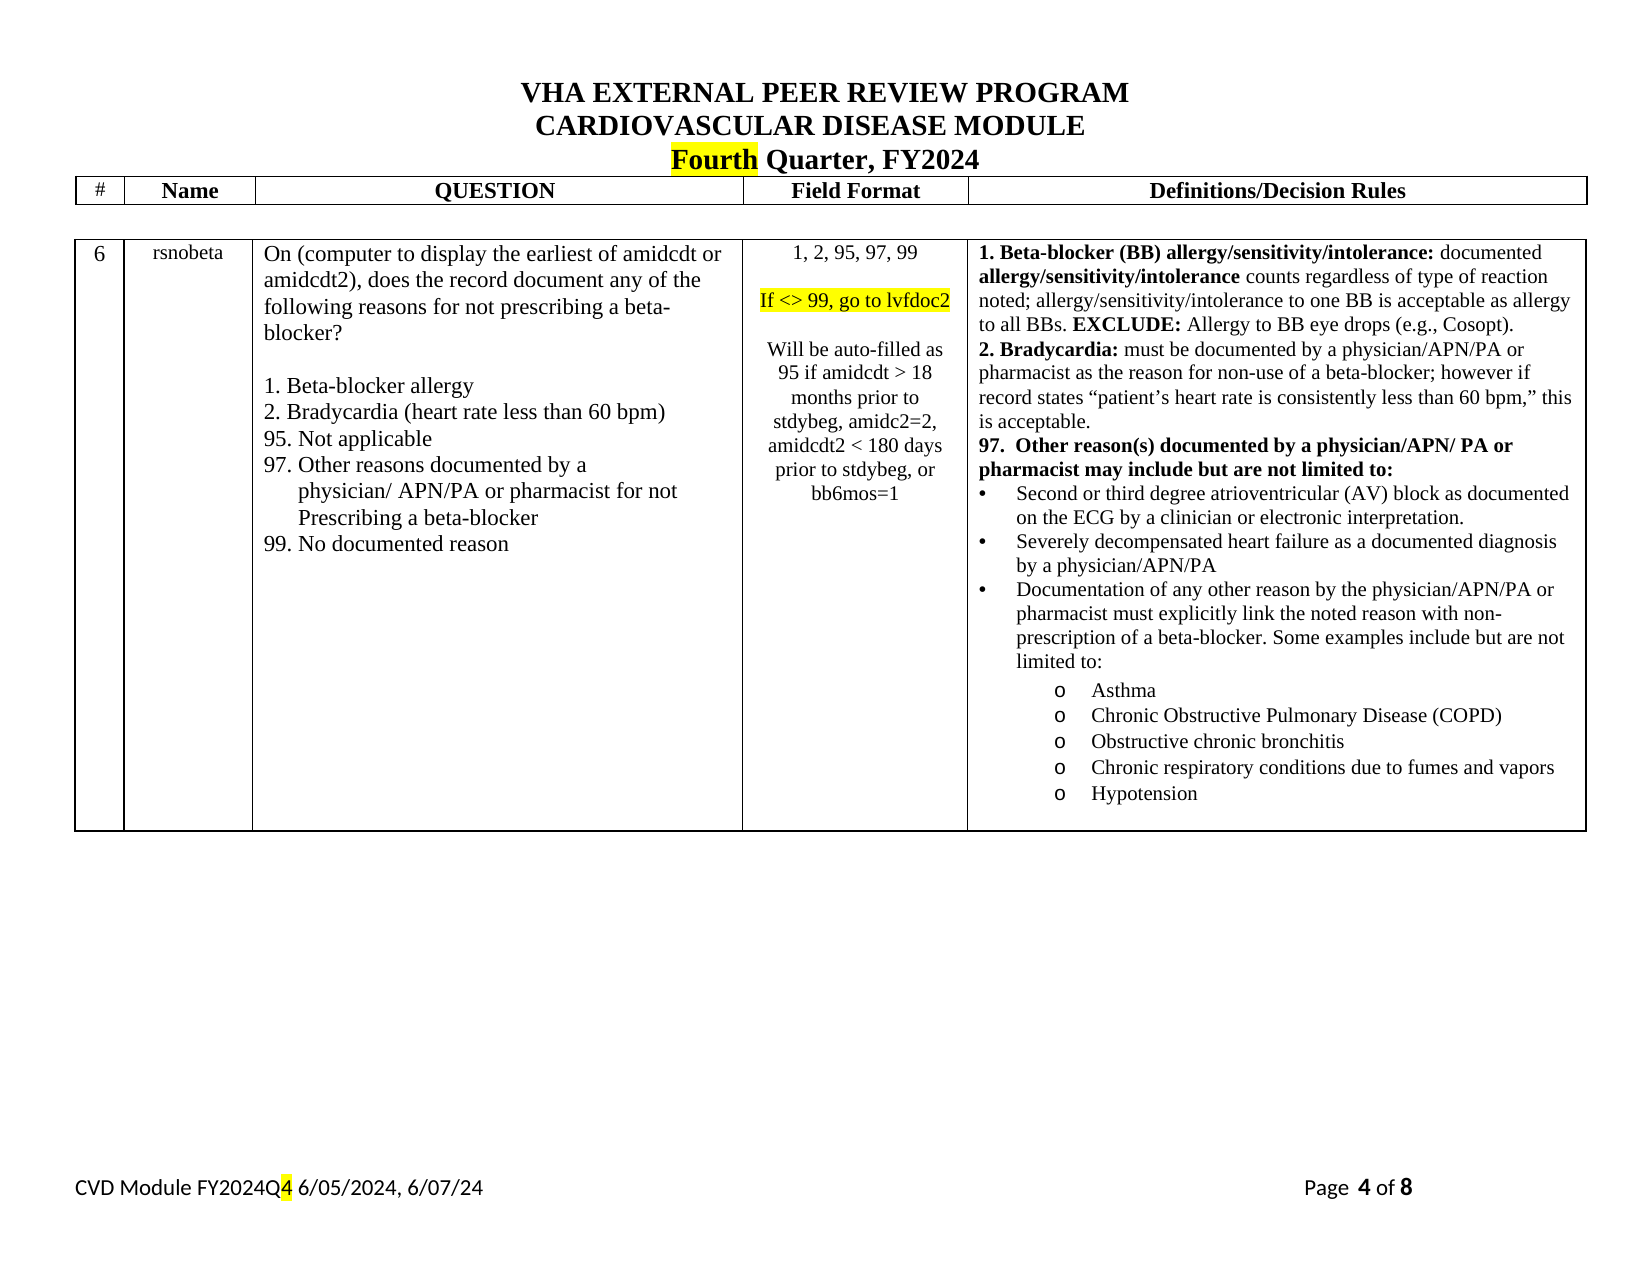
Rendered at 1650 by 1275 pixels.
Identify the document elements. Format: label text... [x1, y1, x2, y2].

table_header 1. Beta-blocker (BB) allergy/sensitivity/intolerance: documented allergy/sensitivity/intolerance counts regardless of type of reaction noted; allergy/sensitivity/intolerance to one BB is acceptable as allergy to all BBs. EXCLUDE: Allergy to BB eye drops (e.g., Cosopt). 2. Bradycardia: must be documented by a physician/APN/PA or pharmacist as the reason for non-use of a beta-blocker; however if record states “patient’s heart rate is consistently less than 60 bpm,” this is acceptable. 97. Other reason(s) documented by a physician/APN/ PA or pharmacist may include but are not limited to: Second or third degree atrioventricular (AV) block as documented on the ECG by a clinician or electronic interpretation. Severely decompensated heart failure as a documented diagnosis by a physician/APN/PA Documentation of any other reason by the physician/APN/PA or pharmacist must explicitly link the noted reason with non-prescription of a beta-blocker. Some examples include but are not limited to: Asthma Chronic Obstructive Pulmonary Disease (COPD) Obstructive chronic bronchitis Chronic respiratory conditions due to fumes and vapors Hypotension [968, 240, 1585, 830]
table_header 6 [76, 240, 123, 830]
table_header 1, 2, 95, 97, 99 If <> 99, go to lvfdoc2 Will be auto-filled as 95 if amidcdt > 18 months prior to stdybeg, amidc2=2, amidcdt2 < 180 days prior to stdybeg, or bb6mos=1 [743, 240, 967, 830]
table_header On (computer to display the earliest of amidcdt or amidcdt2), does the record document any of the following reasons for not prescribing a beta-blocker? 1. Beta-blocker allergy 2. Bradycardia (heart rate less than 60 bpm) 95. Not applicable 97. Other reasons documented by a physician/ APN/PA or pharmacist for not Prescribing a beta-blocker 99. No documented reason [253, 240, 742, 830]
table_header rsnobeta [125, 240, 252, 830]
